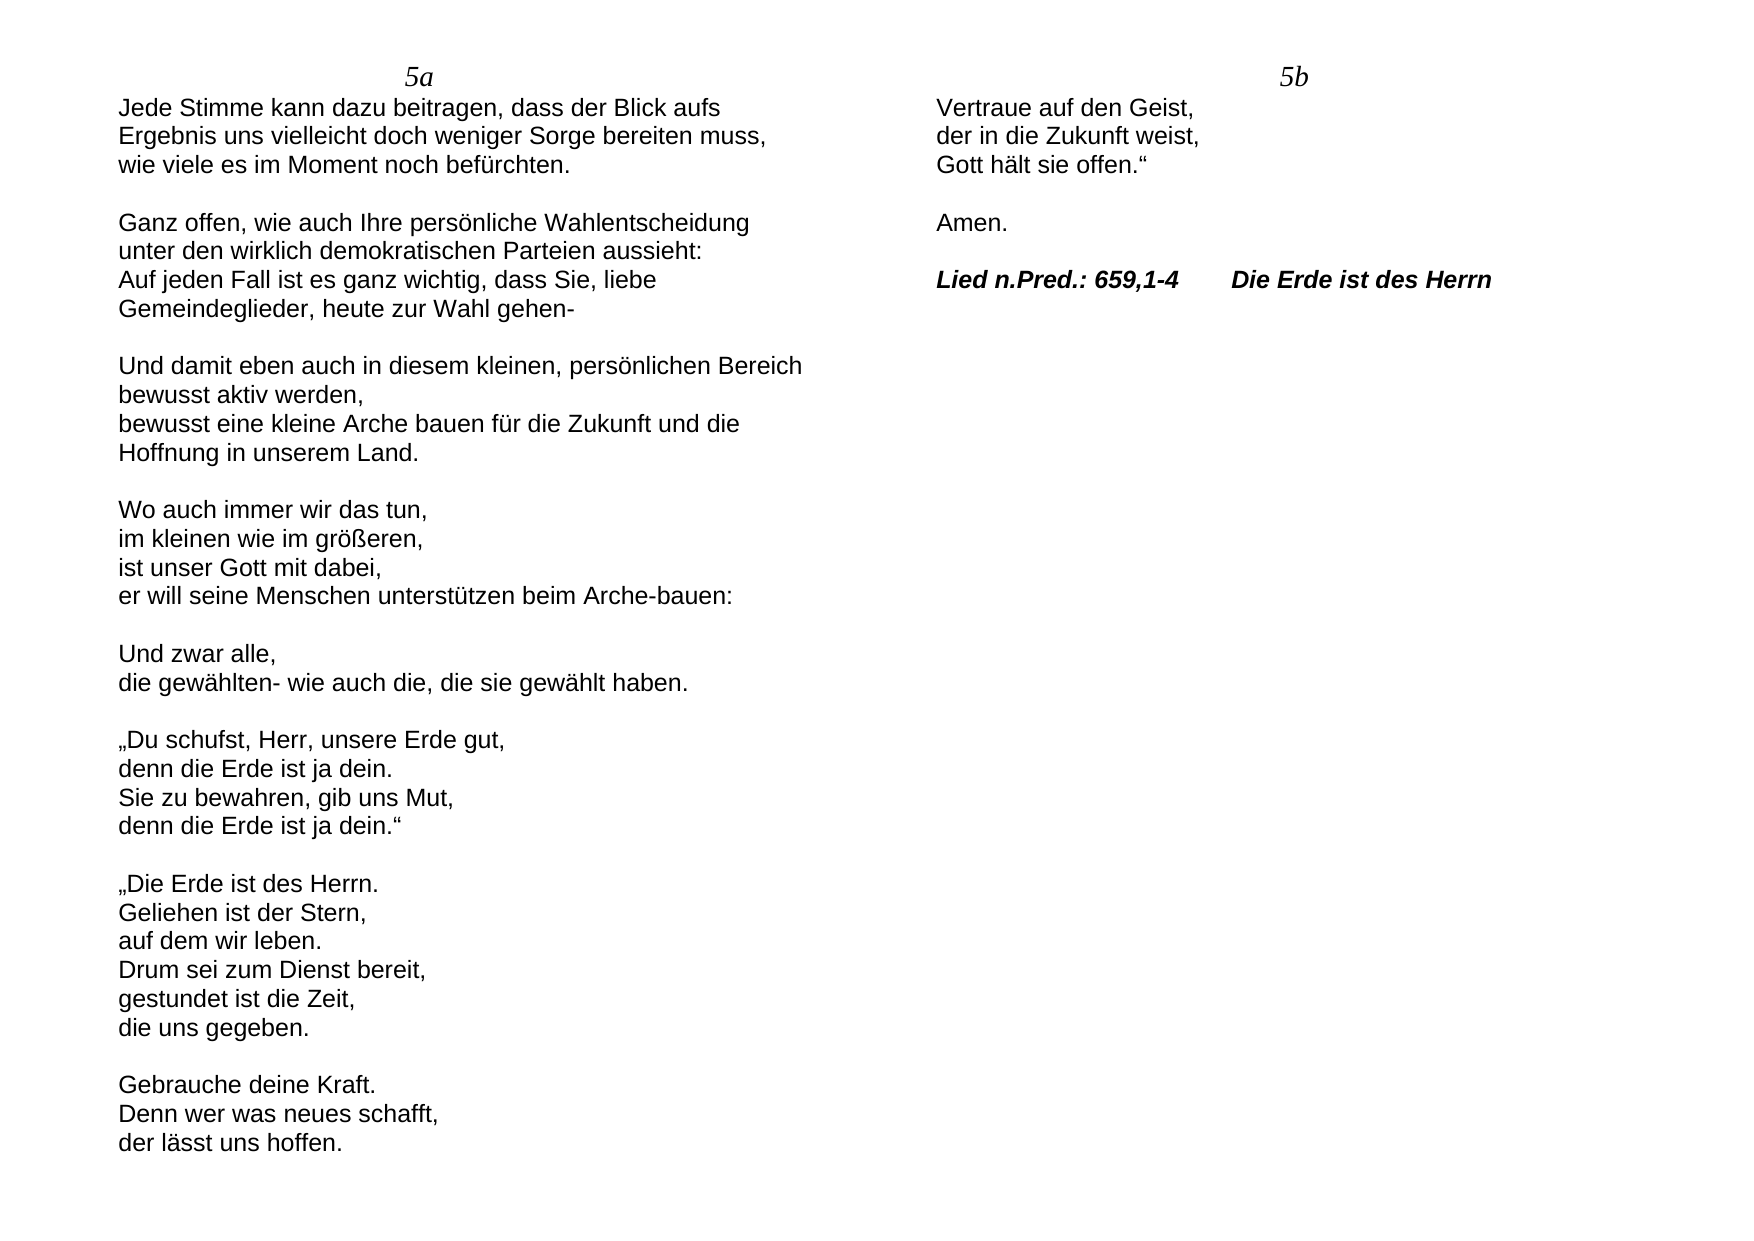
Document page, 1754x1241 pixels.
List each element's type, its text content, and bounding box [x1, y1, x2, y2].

text Ganz offen, wie auch Ihre persönliche Wahlentscheidung [118, 208, 818, 236]
text Wo auch immer wir das tun, [118, 495, 818, 524]
text Gebrauche deine Kraft. [118, 1070, 818, 1099]
text Und damit eben auch in diesem kleinen, persönlichen Bereich bewusst aktiv werden, [118, 351, 818, 409]
text bewusst eine kleine Arche bauen für die Zukunft und die Hoffnung in unserem Land. [118, 409, 818, 466]
text der in die Zukunft weist, [936, 121, 1636, 150]
text auf dem wir leben. [118, 926, 818, 955]
text Gott hält sie offen.“ [936, 150, 1636, 179]
text gestundet ist die Zeit, [118, 984, 818, 1013]
text denn die Erde ist ja dein.“ [118, 811, 818, 840]
text Lied n.Pred.: 659,1-4 Die Erde ist des Herrn [936, 265, 1636, 294]
text ist unser Gott mit dabei, [118, 553, 818, 581]
text „Die Erde ist des Herrn. [118, 869, 818, 898]
text der lässt uns hoffen. [118, 1128, 818, 1156]
text „Du schufst, Herr, unsere Erde gut, [118, 725, 818, 754]
text Jede Stimme kann dazu beitragen, dass der Blick aufs Ergebnis uns vielleicht doch weniger Sorge bereiten muss, [118, 93, 818, 150]
text Geliehen ist der Stern, [118, 898, 818, 926]
text denn die Erde ist ja dein. [118, 754, 818, 783]
text Vertraue auf den Geist, [936, 93, 1636, 121]
text unter den wirklich demokratischen Parteien aussieht: [118, 236, 818, 265]
text die gewählten- wie auch die, die sie gewählt haben. [118, 668, 818, 696]
text im kleinen wie im größeren, [118, 524, 818, 553]
text wie viele es im Moment noch befürchten. [118, 150, 818, 179]
text Und zwar alle, [118, 639, 818, 668]
text Denn wer was neues schafft, [118, 1099, 818, 1128]
text Auf jeden Fall ist es ganz wichtig, dass Sie, liebe Gemeindeglieder, heute zur Wahl gehen- [118, 265, 818, 323]
text Sie zu bewahren, gib uns Mut, [118, 783, 818, 811]
text Amen. [936, 208, 1636, 236]
text die uns gegeben. [118, 1013, 818, 1041]
text Drum sei zum Dienst bereit, [118, 955, 818, 984]
text er will seine Menschen unterstützen beim Arche-bauen: [118, 581, 818, 610]
